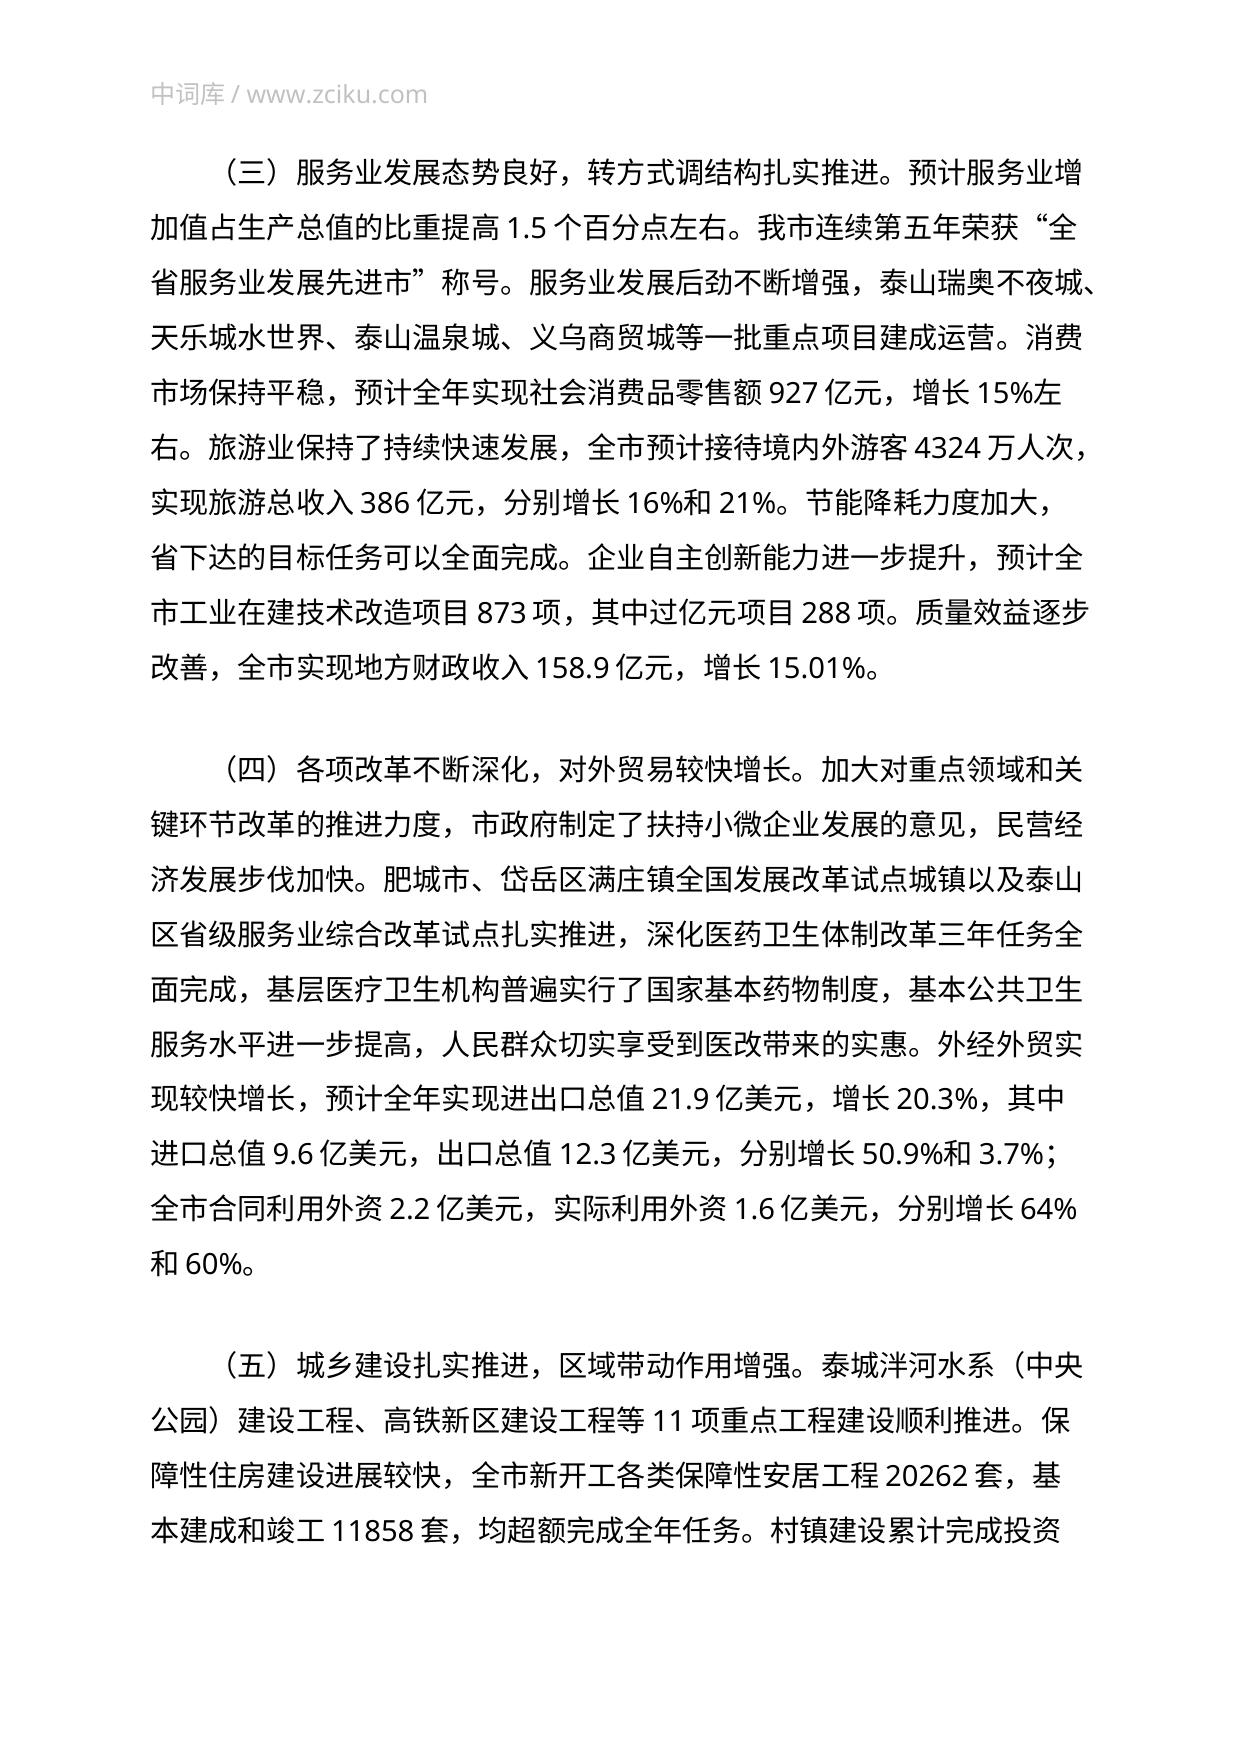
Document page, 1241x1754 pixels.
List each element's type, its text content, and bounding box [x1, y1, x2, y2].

text （四）各项改革不断深化，对外贸易较快增长。加大对重点领域和关键环节改革的推进力度，市政府制定了扶持小微企业发展的意见，民营经济发展步伐加快。肥城市、岱岳区满庄镇全国发展改革试点城镇以及泰山区省级服务业综合改革试点扎实推进，深化医药卫生体制改革三年任务全面完成，基层医疗卫生机构普遍实行了国家基本药物制度，基本公共卫生服务水平进一步提高，人民群众切实享受到医改带来的实惠。外经外贸实现较快增长，预计全年实现进出口总值21.9亿美元，增长20.3%，其中进口总值9.6亿美元，出口总值12.3亿美元，分别增长50.9%和3.7%；全市合同利用外资2.2亿美元，实际利用外资1.6亿美元，分别增长64%和60%。 [150, 747, 1090, 1283]
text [150, 1343, 1090, 1550]
text （三）服务业发展态势良好，转方式调结构扎实推进。预计服务业增加值占生产总值的比重提高1.5个百分点左右。我市连续第五年荣获“全省服务业发展先进市”称号。服务业发展后劲不断增强，泰山瑞奥不夜城、天乐城水世界、泰山温泉城、义乌商贸城等一批重点项目建成运营。消费市场保持平稳，预计全年实现社会消费品零售额927亿元，增长15%左右。旅游业保持了持续快速发展，全市预计接待境内外游客4324万人次，实现旅游总收入386亿元，分别增长16%和21%。节能降耗力度加大，省下达的目标任务可以全面完成。企业自主创新能力进一步提升，预计全市工业在建技术改造项目873项，其中过亿元项目288项。质量效益逐步改善，全市实现地方财政收入158.9亿元，增长15.01%。 [150, 150, 1090, 687]
